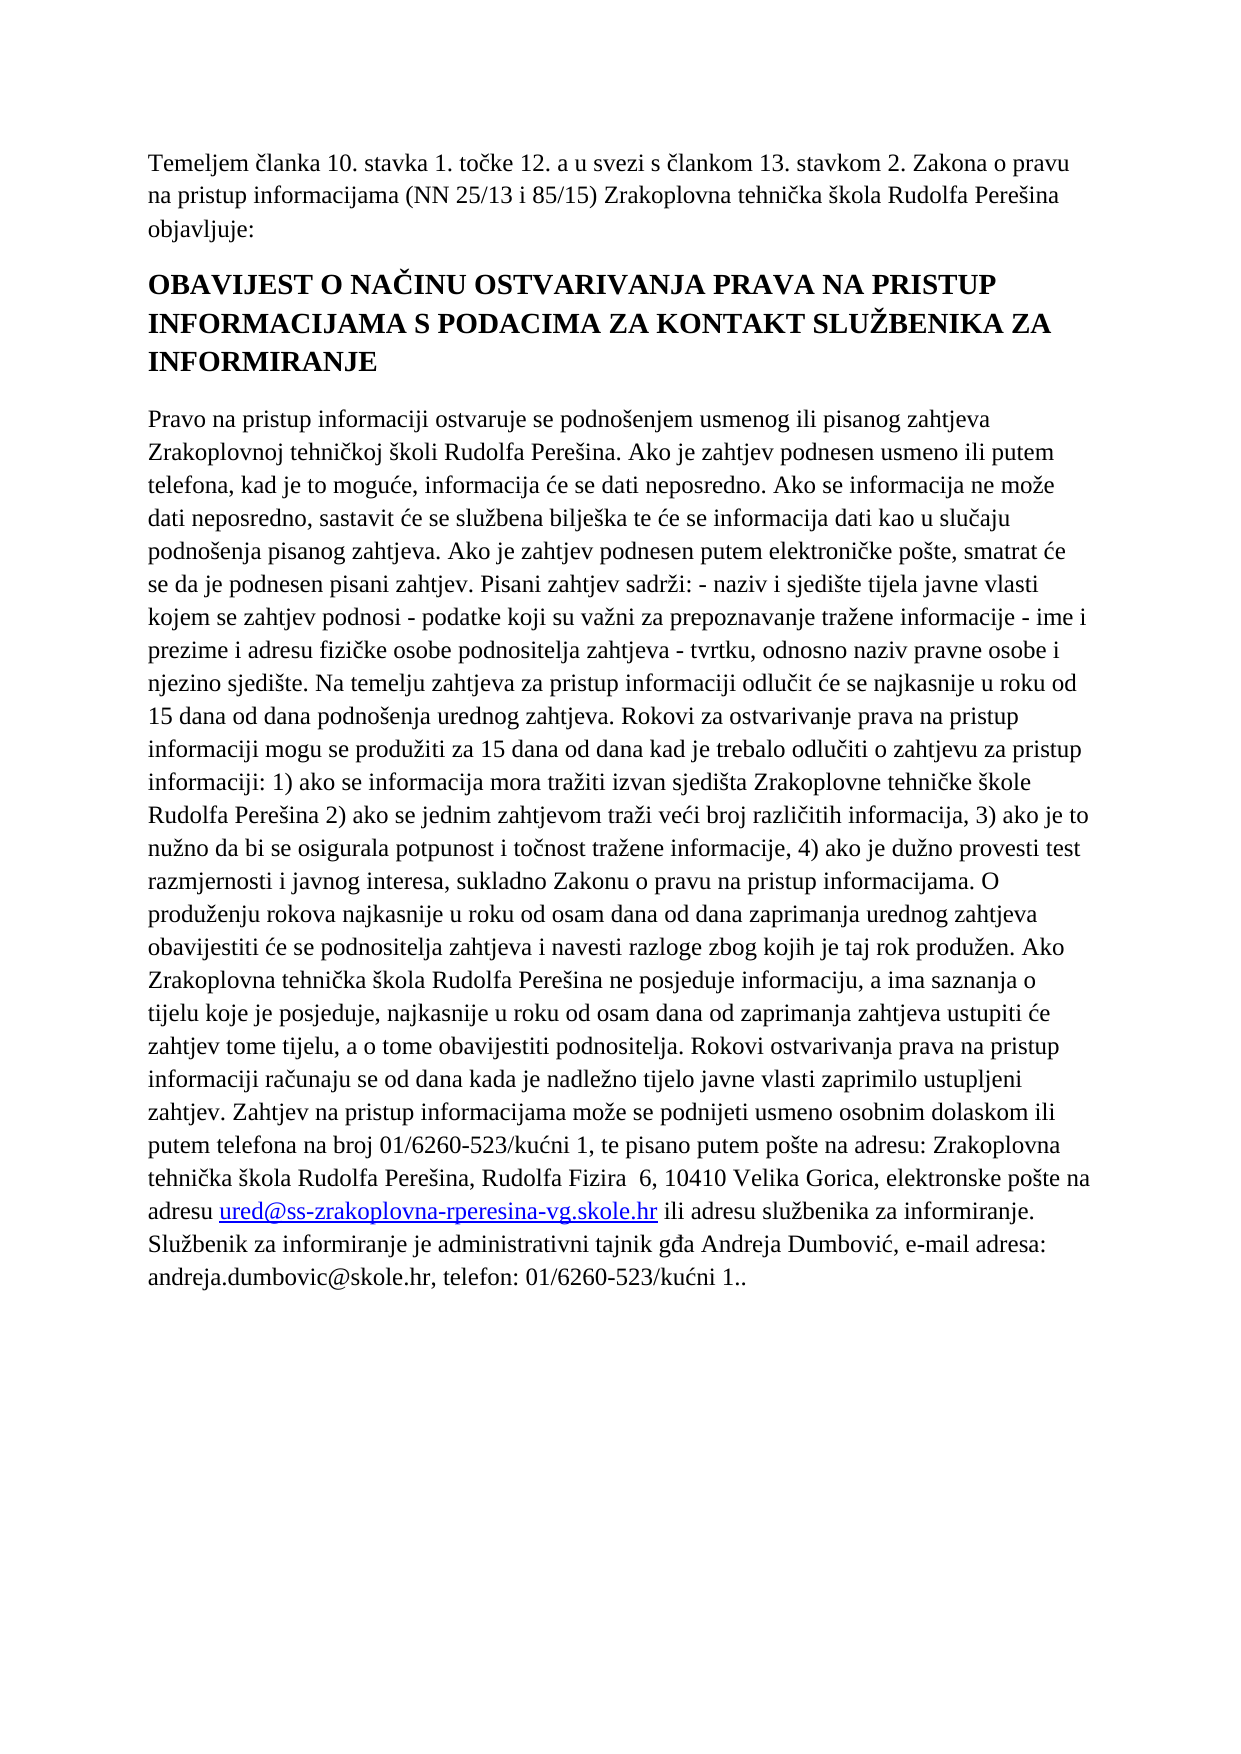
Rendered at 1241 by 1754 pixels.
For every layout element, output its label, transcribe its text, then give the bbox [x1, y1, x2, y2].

text OBAVIJEST O NAČINU OSTVARIVANJA PRAVA NA PRISTUP INFORMACIJAMA S PODACIMA ZA KONTAKT SLUŽBENIKA ZA INFORMIRANJE [148, 267, 1093, 378]
text Temeljem članka 10. stavka 1. točke 12. a u svezi s člankom 13. stavkom 2. Zakona o pravu na pristup informacijama (NN 25/13 i 85/15) Zrakoplovna tehnička škola Rudolfa Perešina objavljuje: [148, 148, 1093, 242]
text Pravo na pristup informaciji ostvaruje se podnošenjem usmenog ili pisanog zahtjeva Zrakoplovnoj tehničkoj školi Rudolfa Perešina. Ako je zahtjev podnesen usmeno ili putem telefona, kad je to moguće, informacija će se dati neposredno. Ako se informacija ne može dati neposredno, sastavit će se službena bilješka te će se informacija dati kao u slučaju podnošenja pisanog zahtjeva. Ako je zahtjev podnesen putem elektroničke pošte, smatrat će se da je podnesen pisani zahtjev. Pisani zahtjev sadrži: - naziv i sjedište tijela javne vlasti kojem se zahtjev podnosi - podatke koji su važni za prepoznavanje tražene informacije - ime i prezime i adresu fizičke osobe podnositelja zahtjeva - tvrtku, odnosno naziv pravne osobe i njezino sjedište. Na temelju zahtjeva za pristup informaciji odlučit će se najkasnije u roku od 15 dana od dana podnošenja urednog zahtjeva. Rokovi za ostvarivanje prava na pristup informaciji mogu se produžiti za 15 dana od dana kad je trebalo odlučiti o zahtjevu za pristup informaciji: 1) ako se informacija mora tražiti izvan sjedišta Zrakoplovne tehničke škole Rudolfa Perešina 2) ako se jednim zahtjevom traži veći broj različitih informacija, 3) ako je to nužno da bi se osigurala potpunost i točnost tražene informacije, 4) ako je dužno provesti test razmjernosti i javnog interesa, sukladno Zakonu o pravu na pristup informacijama. O produženju rokova najkasnije u roku od osam dana od dana zaprimanja urednog zahtjeva obavijestiti će se podnositelja zahtjeva i navesti razloge zbog kojih je taj rok produžen. Ako Zrakoplovna tehnička škola Rudolfa Perešina ne posjeduje informaciju, a ima saznanja o tijelu koje je posjeduje, najkasnije u roku od osam dana od zaprimanja zahtjeva ustupiti će zahtjev tome tijelu, a o tome obavijestiti podnositelja. Rokovi ostvarivanja prava na pristup informaciji računaju se od dana kada je nadležno tijelo javne vlasti zaprimilo ustupljeni zahtjev. Zahtjev na pristup informacijama može se podnijeti usmeno osobnim dolaskom ili putem telefona na broj 01/6260-523/kućni 1, te pisano putem pošte na adresu: Zrakoplovna tehnička škola Rudolfa Perešina, Rudolfa Fizira 6, 10410 Velika Gorica, elektronske pošte na adresu ured@ss-zrakoplovna-rperesina-vg.skole.hr ili adresu službenika za informiranje. Službenik za informiranje je administrativni tajnik gđa Andreja Dumbović, e-mail adresa: andreja.dumbovic@skole.hr, telefon: 01/6260-523/kućni 1.. [148, 404, 1093, 1291]
